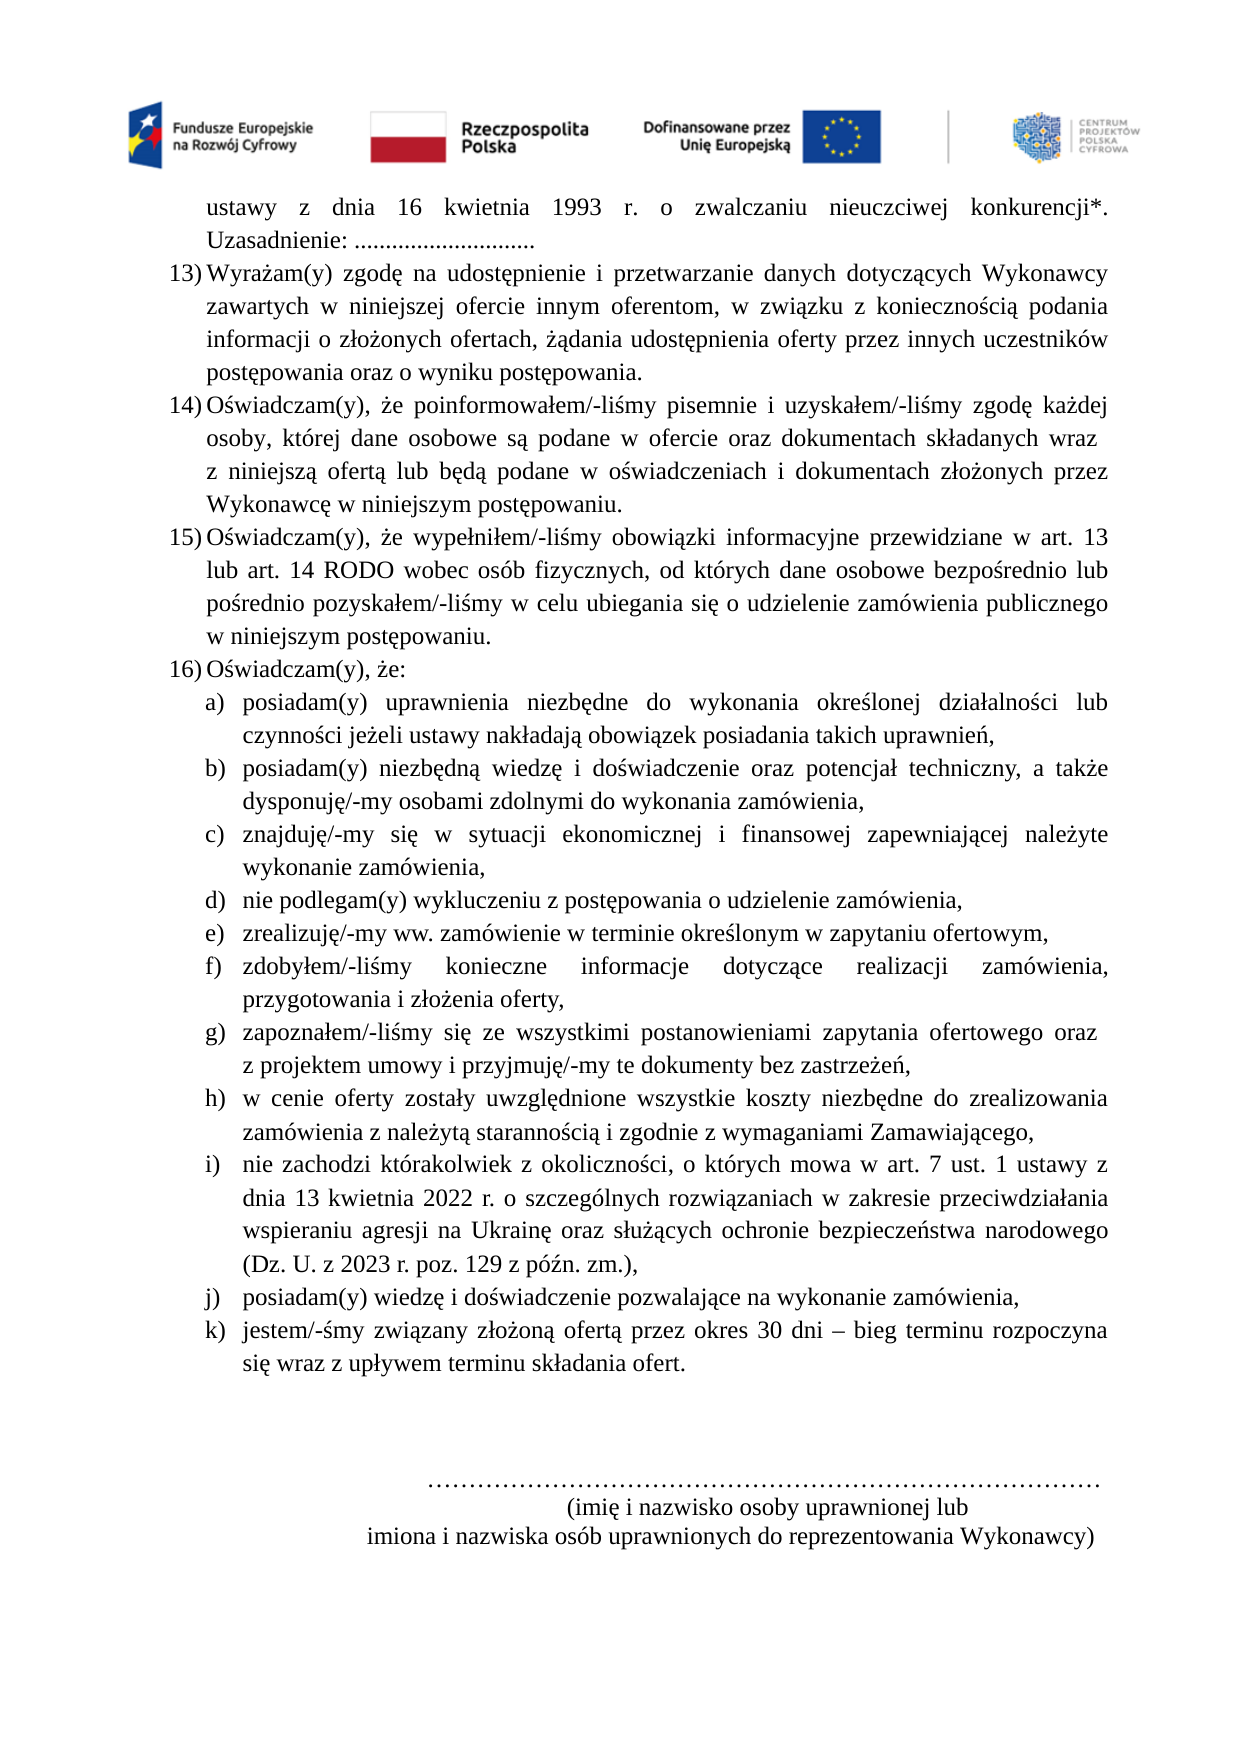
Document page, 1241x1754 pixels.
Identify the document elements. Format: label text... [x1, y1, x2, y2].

text ……………………………………………………………………… [353, 1464, 1109, 1492]
list w cenie oferty zostały uwzględnione wszystkie koszty niezbędne do zrealizowania zamówienia z należytą starannością i zgodnie z wymaganiami Zamawiającego, [205, 1083, 1109, 1145]
list Oświadczam(y), że poinformowałem/-liśmy pisemnie i uzyskałem/-liśmy zgodę każdej osoby, której dane osobowe są podane w ofercie oraz dokumentach składanych wraz z niniejszą ofertą lub będą podane w oświadczeniach i dokumentach złożonych przez Wykonawcę w niniejszym postępowaniu. [169, 390, 1109, 518]
list posiadam(y) wiedzę i doświadczenie pozwalające na wykonanie zamówienia, [205, 1282, 1109, 1310]
picture [107, 80, 1169, 187]
list zdobyłem/-liśmy konieczne informacje dotyczące realizacji zamówienia, przygotowania i złożenia oferty, [205, 951, 1109, 1013]
list nie zachodzi którakolwiek z okoliczności, o których mowa w art. 7 ust. 1 ustawy z dnia 13 kwietnia 2022 r. o szczególnych rozwiązaniach w zakresie przeciwdziałania wspieraniu agresji na Ukrainę oraz służących ochronie bezpieczeństwa narodowego (Dz. U. z 2023 r. poz. 129 z późn. zm.), [205, 1149, 1109, 1277]
list jestem/-śmy związany złożoną ofertą przez okres 30 dni – bieg terminu rozpoczyna się wraz z upływem terminu składania ofert. [205, 1315, 1109, 1376]
text (imię i nazwisko osoby uprawnionej lub imiona i nazwiska osób uprawnionych do reprezentowania Wykonawcy) [352, 1492, 1109, 1550]
list znajduję/-my się w sytuacji ekonomicznej i finansowej zapewniającej należyte wykonanie zamówienia, [205, 819, 1109, 881]
list Wyrażam(y) zgodę na udostępnienie i przetwarzanie danych dotyczących Wykonawcy zawartych w niniejszej ofercie innym oferentom, w związku z koniecznością podania informacji o złożonych ofertach, żądania udostępnienia oferty przez innych uczestników postępowania oraz o wyniku postępowania. [169, 258, 1109, 386]
list nie podlegam(y) wykluczeniu z postępowania o udzielenie zamówienia, [205, 885, 1109, 914]
list Oświadczam(y), że: [169, 654, 1109, 683]
list posiadam(y) niezbędną wiedzę i doświadczenie oraz potencjał techniczny, a także dysponuję/-my osobami zdolnymi do wykonania zamówienia, [205, 753, 1109, 815]
list zapoznałem/-liśmy się ze wszystkimi postanowieniami zapytania ofertowego oraz z projektem umowy i przyjmuję/-my te dokumenty bez zastrzeżeń, [205, 1017, 1109, 1079]
list Oświadczam(y), że wypełniłem/-liśmy obowiązki informacyjne przewidziane w art. 13 lub art. 14 RODO wobec osób fizycznych, od których dane osobowe bezpośrednio lub pośrednio pozyskałem/-liśmy w celu ubiegania się o udzielenie zamówienia publicznego w niniejszym postępowaniu. [169, 522, 1109, 650]
list posiadam(y) uprawnienia niezbędne do wykonania określonej działalności lub czynności jeżeli ustawy nakładają obowiązek posiadania takich uprawnień, [205, 687, 1109, 749]
list zrealizuję/-my ww. zamówienie w terminie określonym w zapytaniu ofertowym, [205, 918, 1109, 947]
